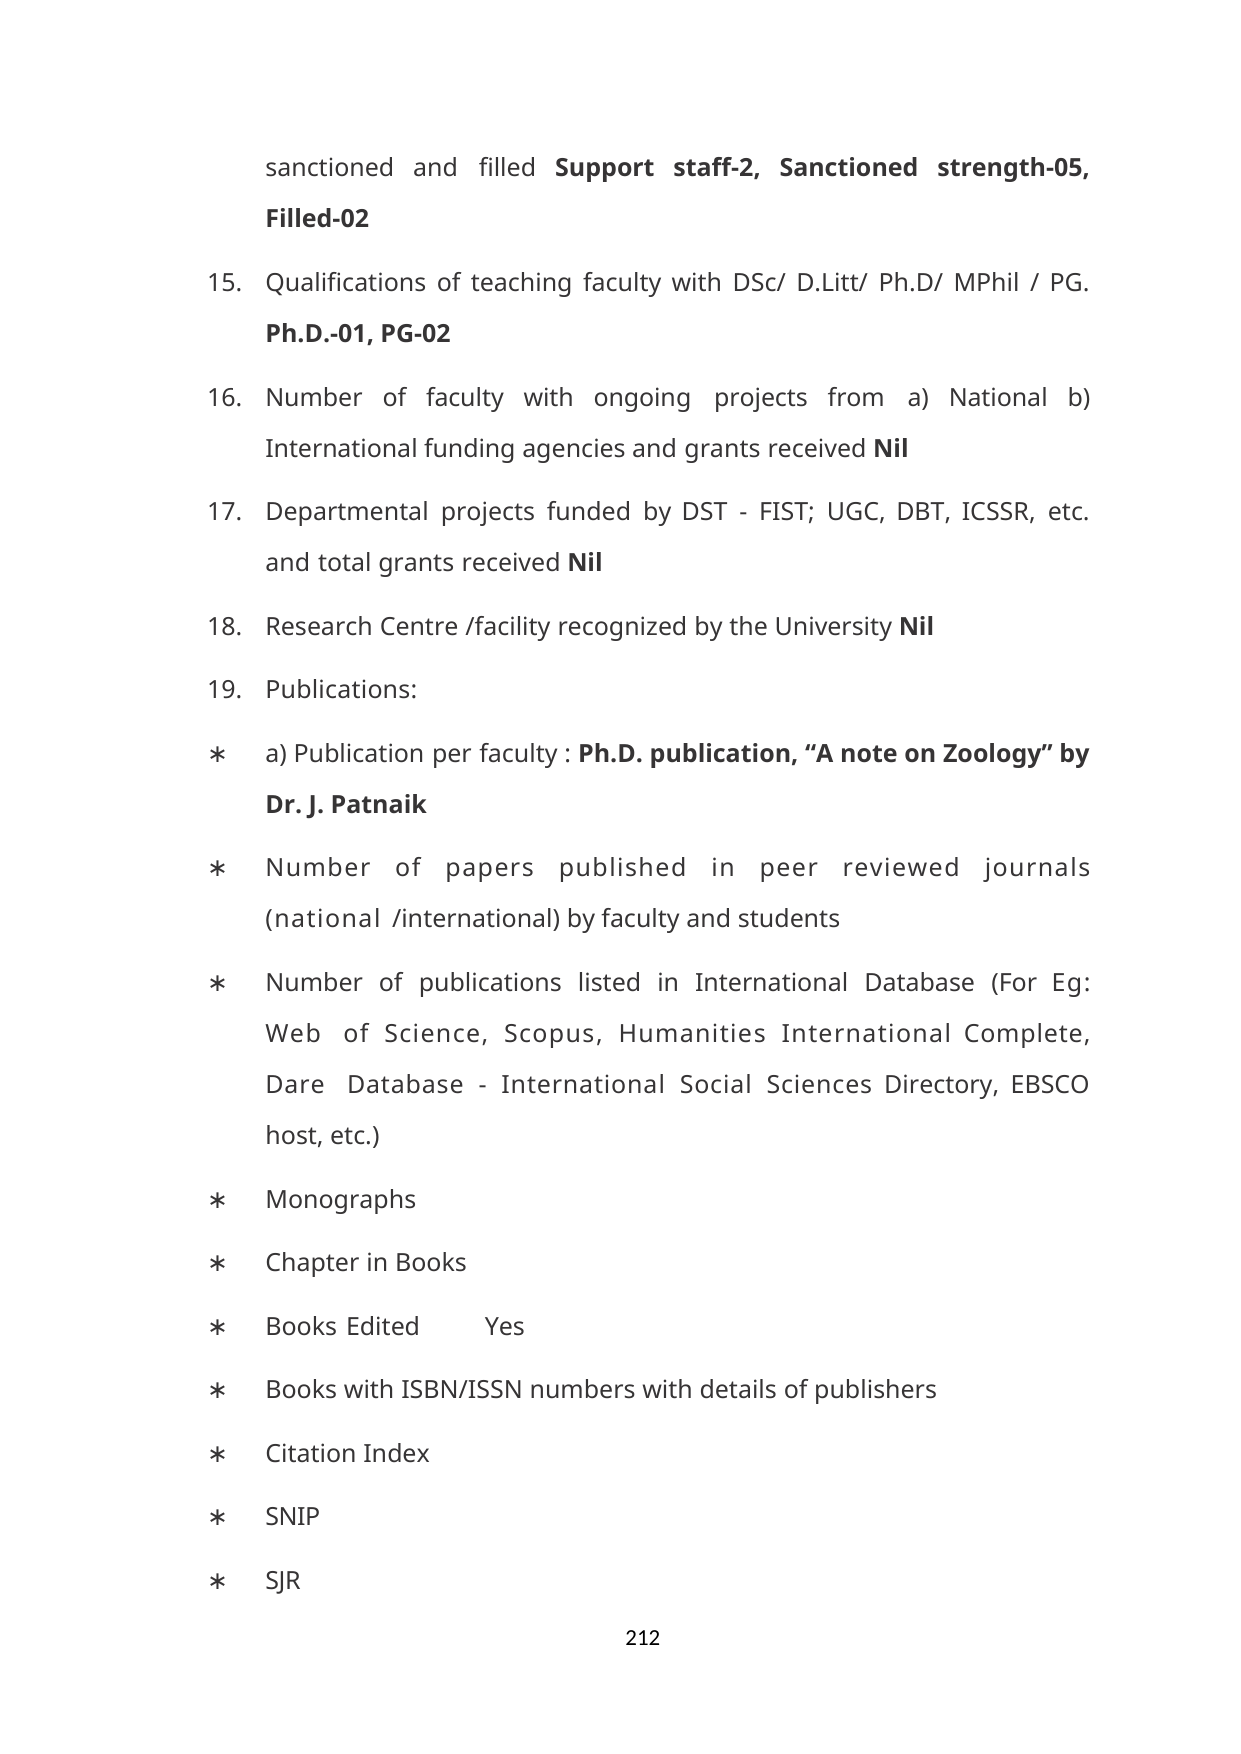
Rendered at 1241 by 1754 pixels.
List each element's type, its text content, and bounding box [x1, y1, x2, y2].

text ∗ Number of papers published in peer reviewed journals (national /international) by faculty and students [207, 850, 1090, 935]
text ∗ Chapter in Books [207, 1245, 1090, 1279]
text 17. Departmental projects funded by DST - FIST; UGC, DBT, ICSSR, etc. and total grants received Nil [207, 494, 1090, 579]
text 19. Publications: [207, 672, 1090, 706]
text ∗ Monographs [207, 1181, 1090, 1215]
text ∗ SNIP [207, 1499, 1090, 1533]
text 18. Research Centre /facility recognized by the University Nil [207, 608, 1090, 642]
text 15. Qualifications of teaching faculty with DSc/ D.Litt/ Ph.D/ MPhil / PG. Ph.D.-01, PG-02 [207, 264, 1090, 350]
text ∗ SJR [207, 1562, 1090, 1597]
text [207, 150, 1090, 235]
text ∗ a) Publication per faculty : Ph.D. publication, “A note on Zoology” by Dr. J. Patnaik [207, 735, 1090, 821]
text 16. Number of faculty with ongoing projects from a) National b) International funding agencies and grants received Nil [207, 379, 1090, 464]
text ∗ Books with ISBN/ISSN numbers with details of publishers [207, 1372, 1090, 1406]
text ∗ Books Edited Yes [207, 1308, 1090, 1342]
text ∗ Number of publications listed in International Database (For Eg: Web of Science, Scopus, Humanities International Complete, Dare Database - International Social Sciences Directory, EBSCO host, etc.) [207, 964, 1090, 1152]
text ∗ Citation Index [207, 1435, 1090, 1469]
